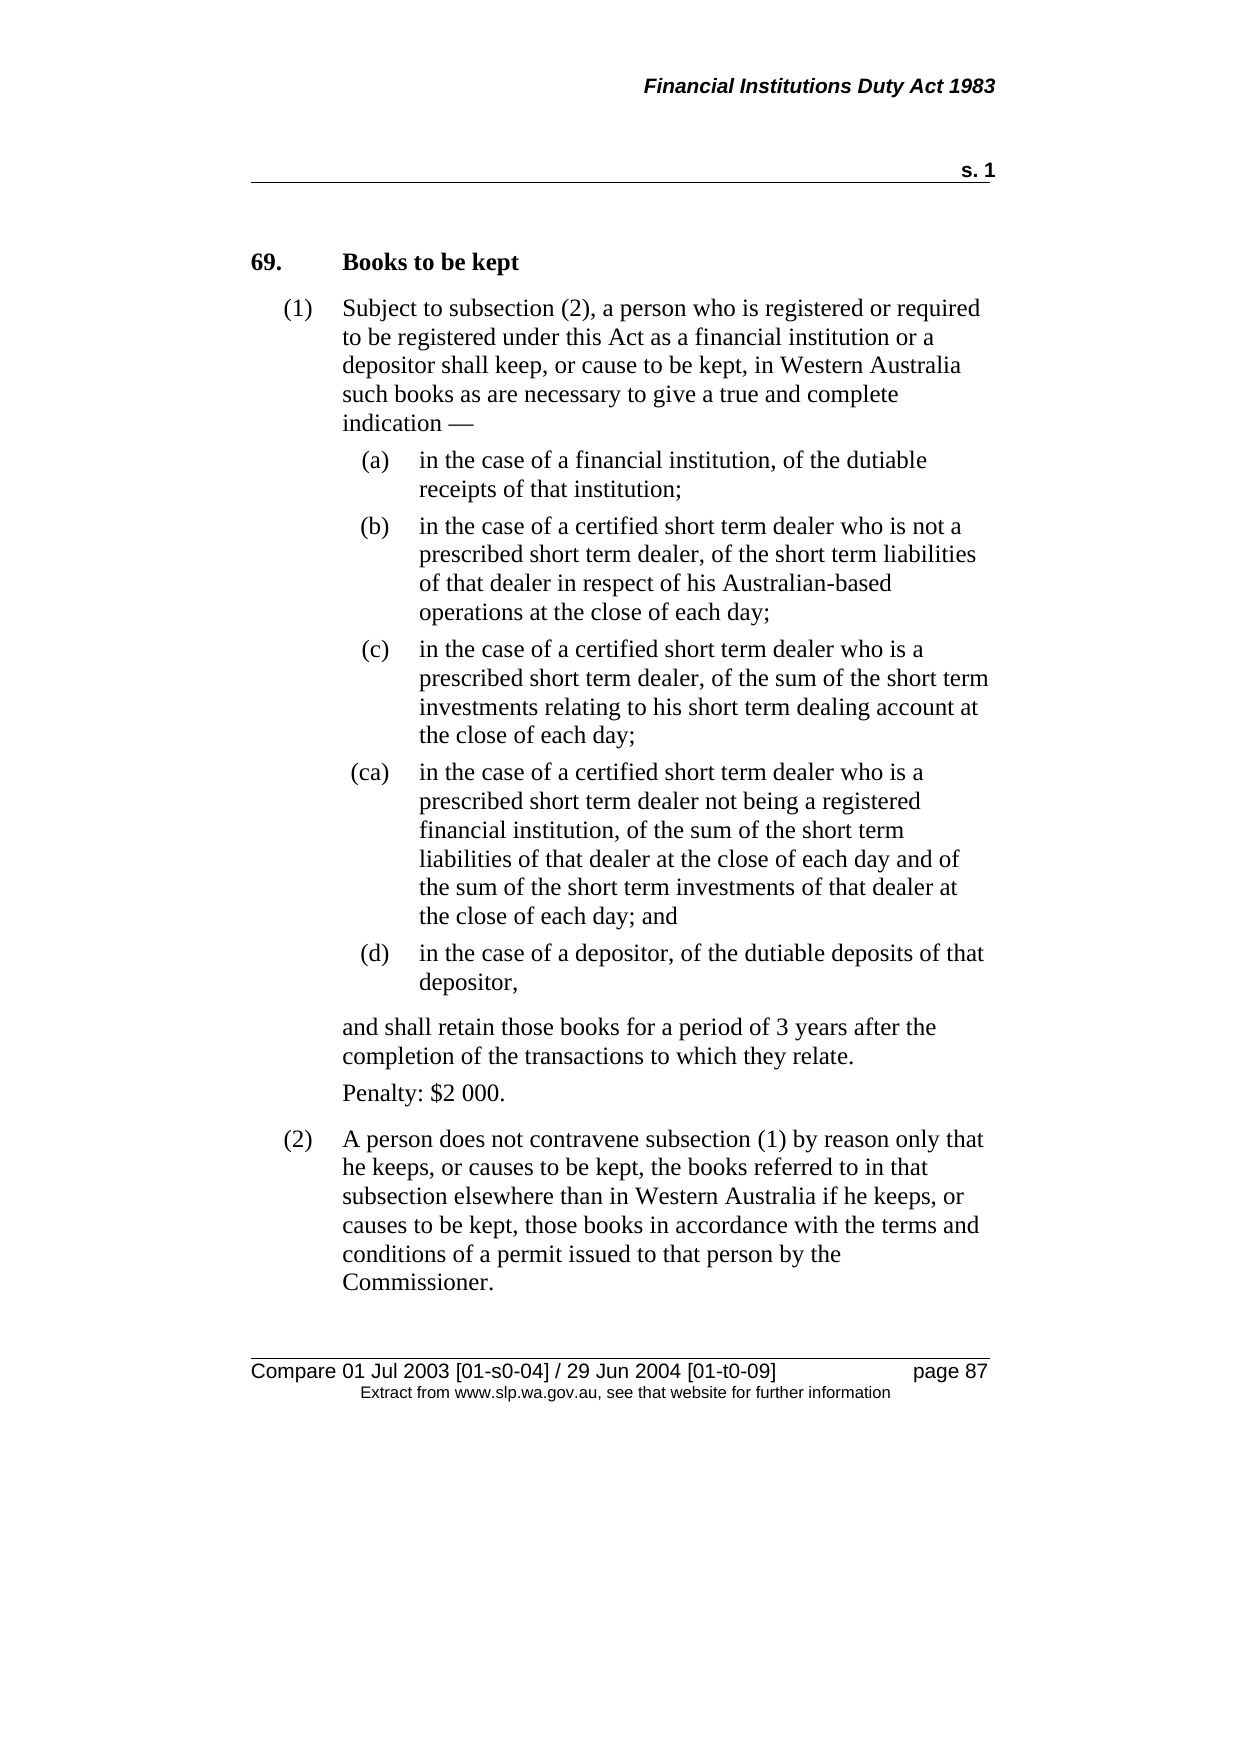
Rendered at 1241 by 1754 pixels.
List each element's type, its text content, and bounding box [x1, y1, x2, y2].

text and shall retain those books for a period of 3 years after the completion of the transactions to which they relate. [251, 1012, 990, 1070]
text Penalty: $2 000. [251, 1078, 990, 1107]
text (1) Subject to subsection (2), a person who is registered or required to be registered under this Act as a financial institution or a depositor shall keep, or cause to be kept, in Western Australia such books as are necessary to give a true and complete indication — [251, 293, 990, 437]
subtitle 69. Books to be kept [251, 247, 990, 276]
text (d) in the case of a depositor, of the dutiable deposits of that depositor, [251, 938, 990, 996]
text (a) in the case of a financial institution, of the dutiable receipts of that institution; [251, 445, 990, 502]
text (ca) in the case of a certified short term dealer who is a prescribed short term dealer not being a registered financial institution, of the sum of the short term liabilities of that dealer at the close of each day and of the sum of the short term investments of that dealer at the close of each day; and [251, 757, 990, 930]
text (c) in the case of a certified short term dealer who is a prescribed short term dealer, of the sum of the short term investments relating to his short term dealing account at the close of each day; [251, 634, 990, 749]
text (b) in the case of a certified short term dealer who is not a prescribed short term dealer, of the short term liabilities of that dealer in respect of his Australian-based operations at the close of each day; [251, 511, 990, 626]
text (2) A person does not contravene subsection (1) by reason only that he keeps, or causes to be kept, the books referred to in that subsection elsewhere than in Western Australia if he keeps, or causes to be kept, those books in accordance with the terms and conditions of a permit issued to that person by the Commissioner. [251, 1124, 990, 1296]
